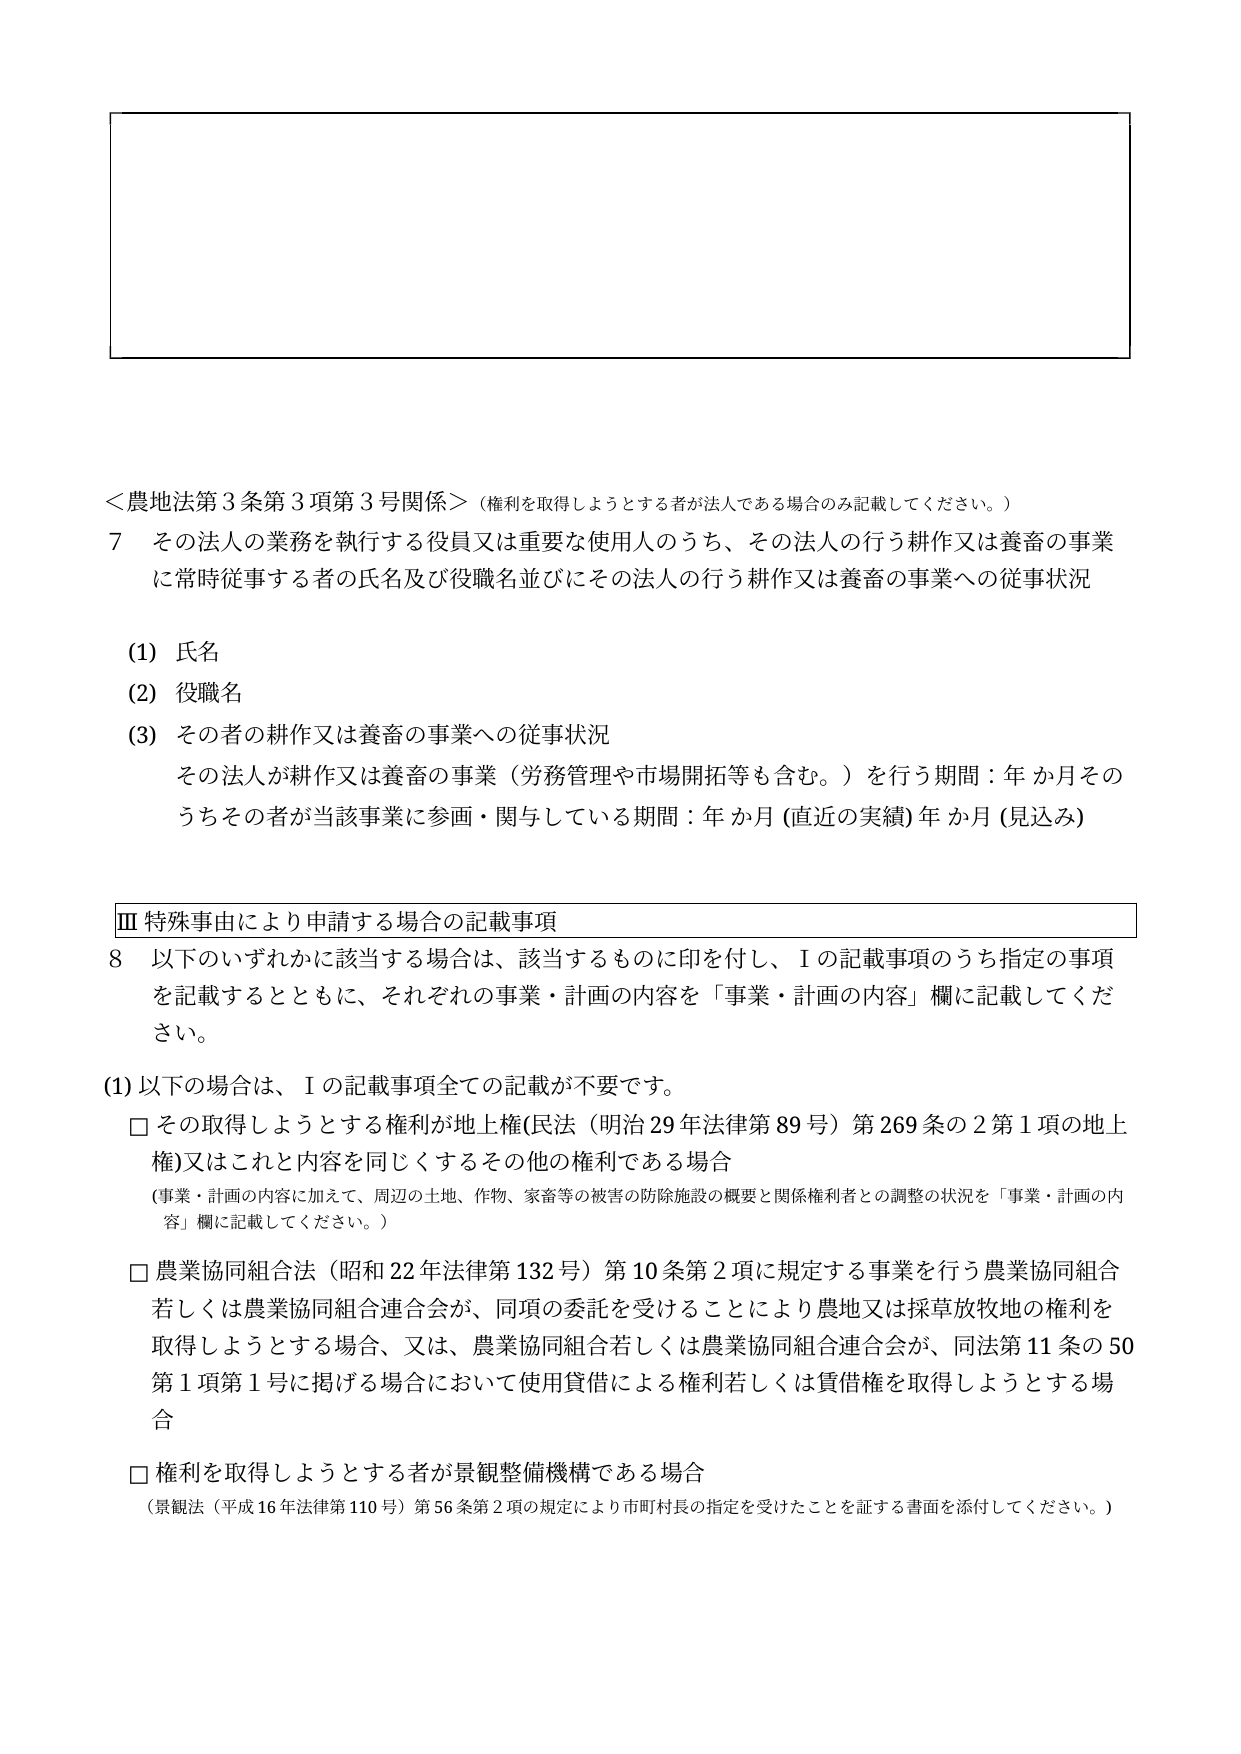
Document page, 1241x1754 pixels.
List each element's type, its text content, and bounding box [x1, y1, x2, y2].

text □ その取得しようとする権利が地上権(民法（明治29年法律第89号）第269条の２第１項の地上権)又はこれと内容を同じくするその他の権利である場合 [128, 1107, 1136, 1178]
text ＜農地法第３条第３項第３号関係＞（権利を取得しようとする者が法人である場合のみ記載してください。） [103, 484, 1136, 517]
list 氏名 [128, 634, 1136, 667]
text （景観法（平成16年法律第110号）第56条第２項の規定により市町村長の指定を受けたことを証する書面を添付してください。) [113, 1494, 1136, 1518]
text Ⅲ 特殊事由により申請する場合の記載事項 [116, 904, 1136, 937]
list 以下のいずれかに該当する場合は、該当するものに印を付し、Ⅰの記載事項のうち指定の事項を記載するとともに、それぞれの事業・計画の内容を「事業・計画の内容」欄に記載してください。 [104, 941, 1136, 1048]
text (事業・計画の内容に加えて、周辺の土地、作物、家畜等の被害の防除施設の概要と関係権利者との調整の状況を「事業・計画の内容」欄に記載してください。） [152, 1183, 1136, 1234]
list その者の耕作又は養畜の事業への従事状況 [128, 717, 1136, 750]
list その法人の業務を執行する役員又は重要な使用人のうち、その法人の行う耕作又は養畜の事業に常時従事する者の氏名及び役職名並びにその法人の行う耕作又は養畜の事業への従事状況 [104, 523, 1136, 594]
list 役職名 [128, 676, 1136, 709]
text その法人が耕作又は養畜の事業（労務管理や市場開拓等も含む。）を行う期間：年 か月そのうちその者が当該事業に参画・関与している期間：年 か月 (直近の実績) 年 か月 (見込み) [175, 758, 1126, 832]
text □ 権利を取得しようとする者が景観整備機構である場合 [128, 1455, 1136, 1488]
text □ 農業協同組合法（昭和22年法律第132号）第10条第２項に規定する事業を行う農業協同組合若しくは農業協同組合連合会が、同項の委託を受けることにより農地又は採草放牧地の権利を取得しようとする場合、又は、農業協同組合若しくは農業協同組合連合会が、同法第11 条の50第１項第１号に掲げる場合において使用貸借による権利若しくは賃借権を取得しようとする場合 [128, 1253, 1136, 1435]
text (1) 以下の場合は、Ⅰの記載事項全ての記載が不要です。 [103, 1068, 1136, 1101]
